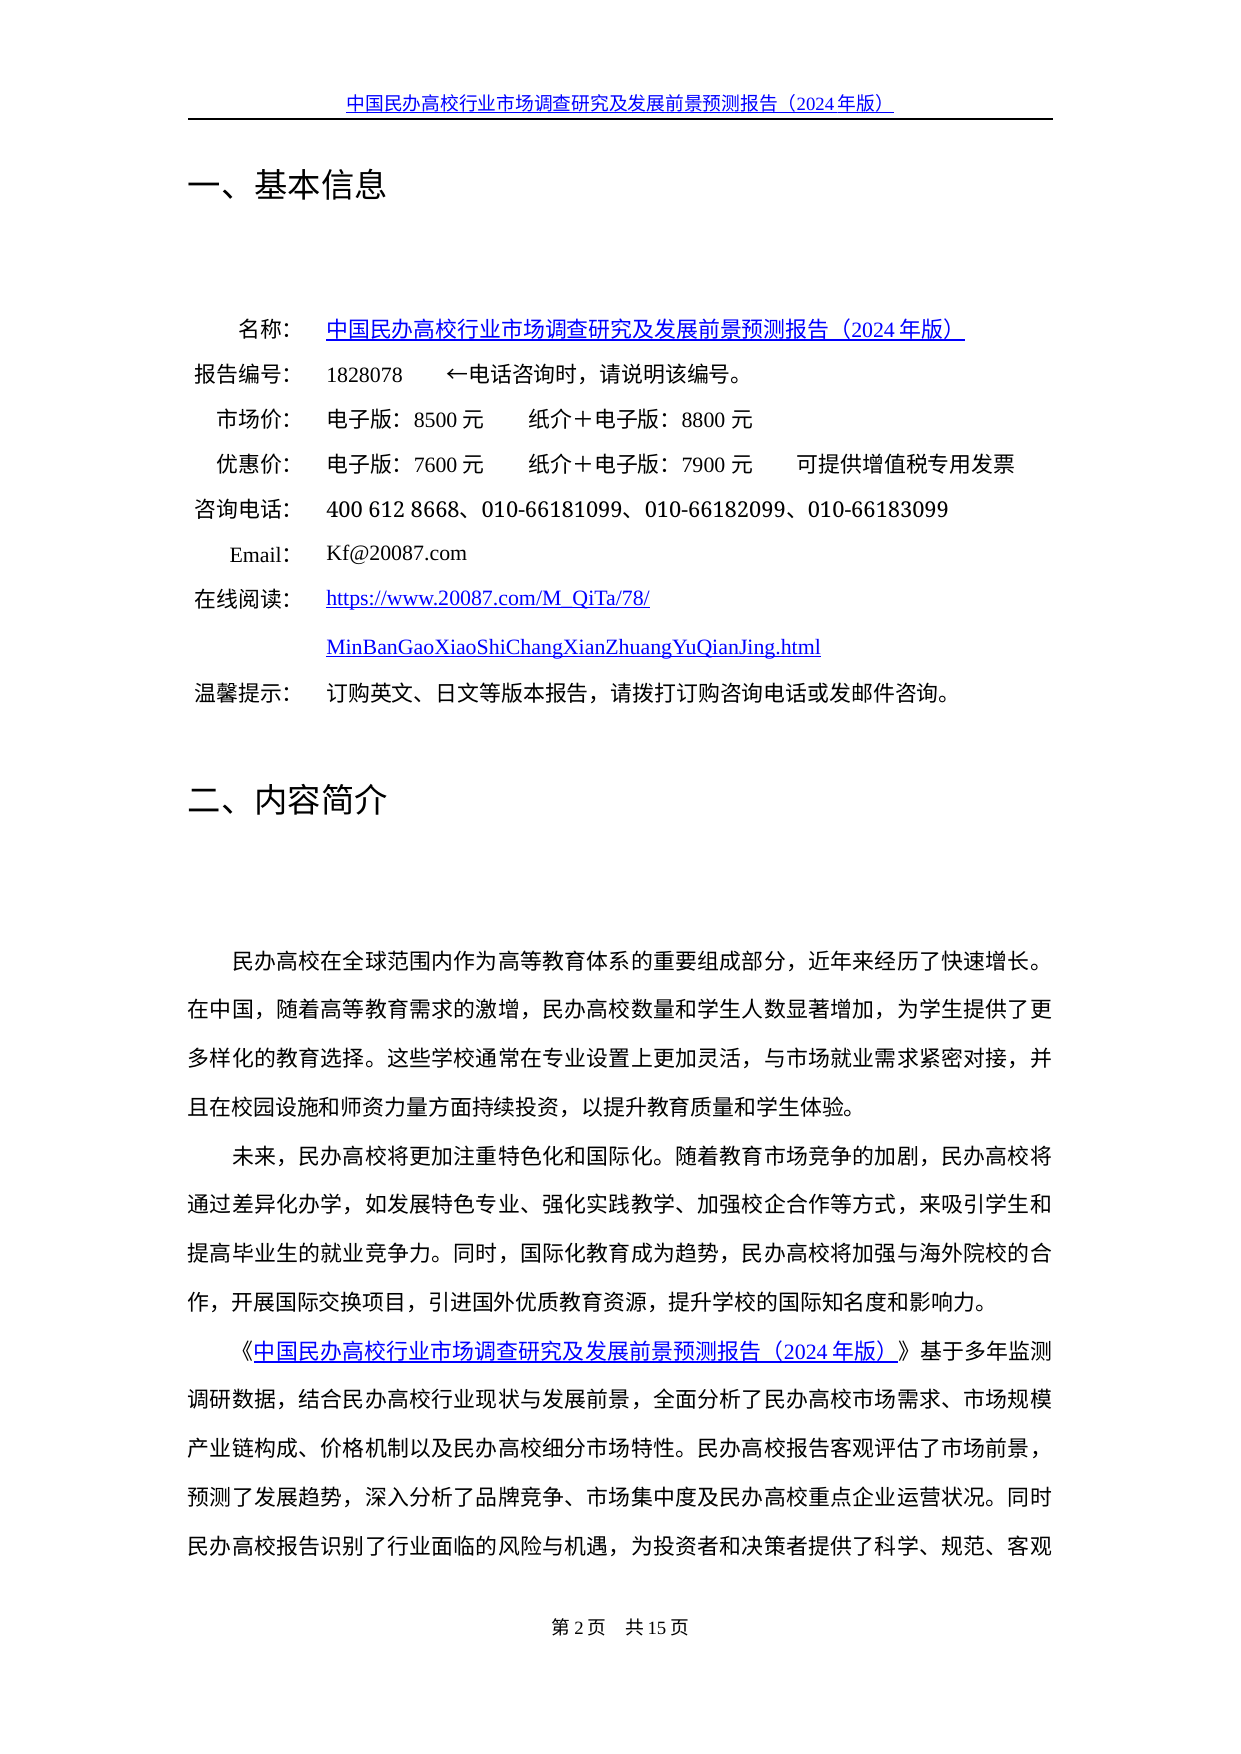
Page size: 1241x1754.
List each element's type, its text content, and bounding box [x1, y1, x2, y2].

table_header 名称： [167, 312, 315, 357]
title 二、内容简介 [187, 766, 1053, 831]
table_cell 在线阅读： [167, 582, 315, 675]
table_cell 订购英文、日文等版本报告，请拨打订购咨询电话或发邮件咨询。 [315, 675, 1073, 720]
table_cell 咨询电话： [167, 492, 315, 537]
table_cell 电子版：8500 元 纸介＋电子版：8800 元 [315, 402, 1073, 447]
table_cell Email： [167, 537, 315, 582]
table_header 中国民办高校行业市场调查研究及发展前景预测报告（2024年版） [315, 312, 1073, 357]
table_cell 优惠价： [167, 447, 315, 492]
table_cell 温馨提示： [167, 675, 315, 720]
table_cell Kf@20087.com [315, 537, 1073, 582]
table_cell 400 612 8668、010-66181099、010-66182099、010-66183099 [315, 492, 1073, 537]
table_cell [315, 582, 1073, 675]
table_cell 电子版：7600 元 纸介＋电子版：7900 元 可提供增值税专用发票 [315, 447, 1073, 492]
table_cell 市场价： [167, 402, 315, 447]
title 一、基本信息 [187, 150, 1053, 215]
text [187, 943, 1053, 1561]
table_cell 报告编号： [167, 357, 315, 402]
table_cell 1828078 ←电话咨询时，请说明该编号。 [315, 357, 1073, 402]
